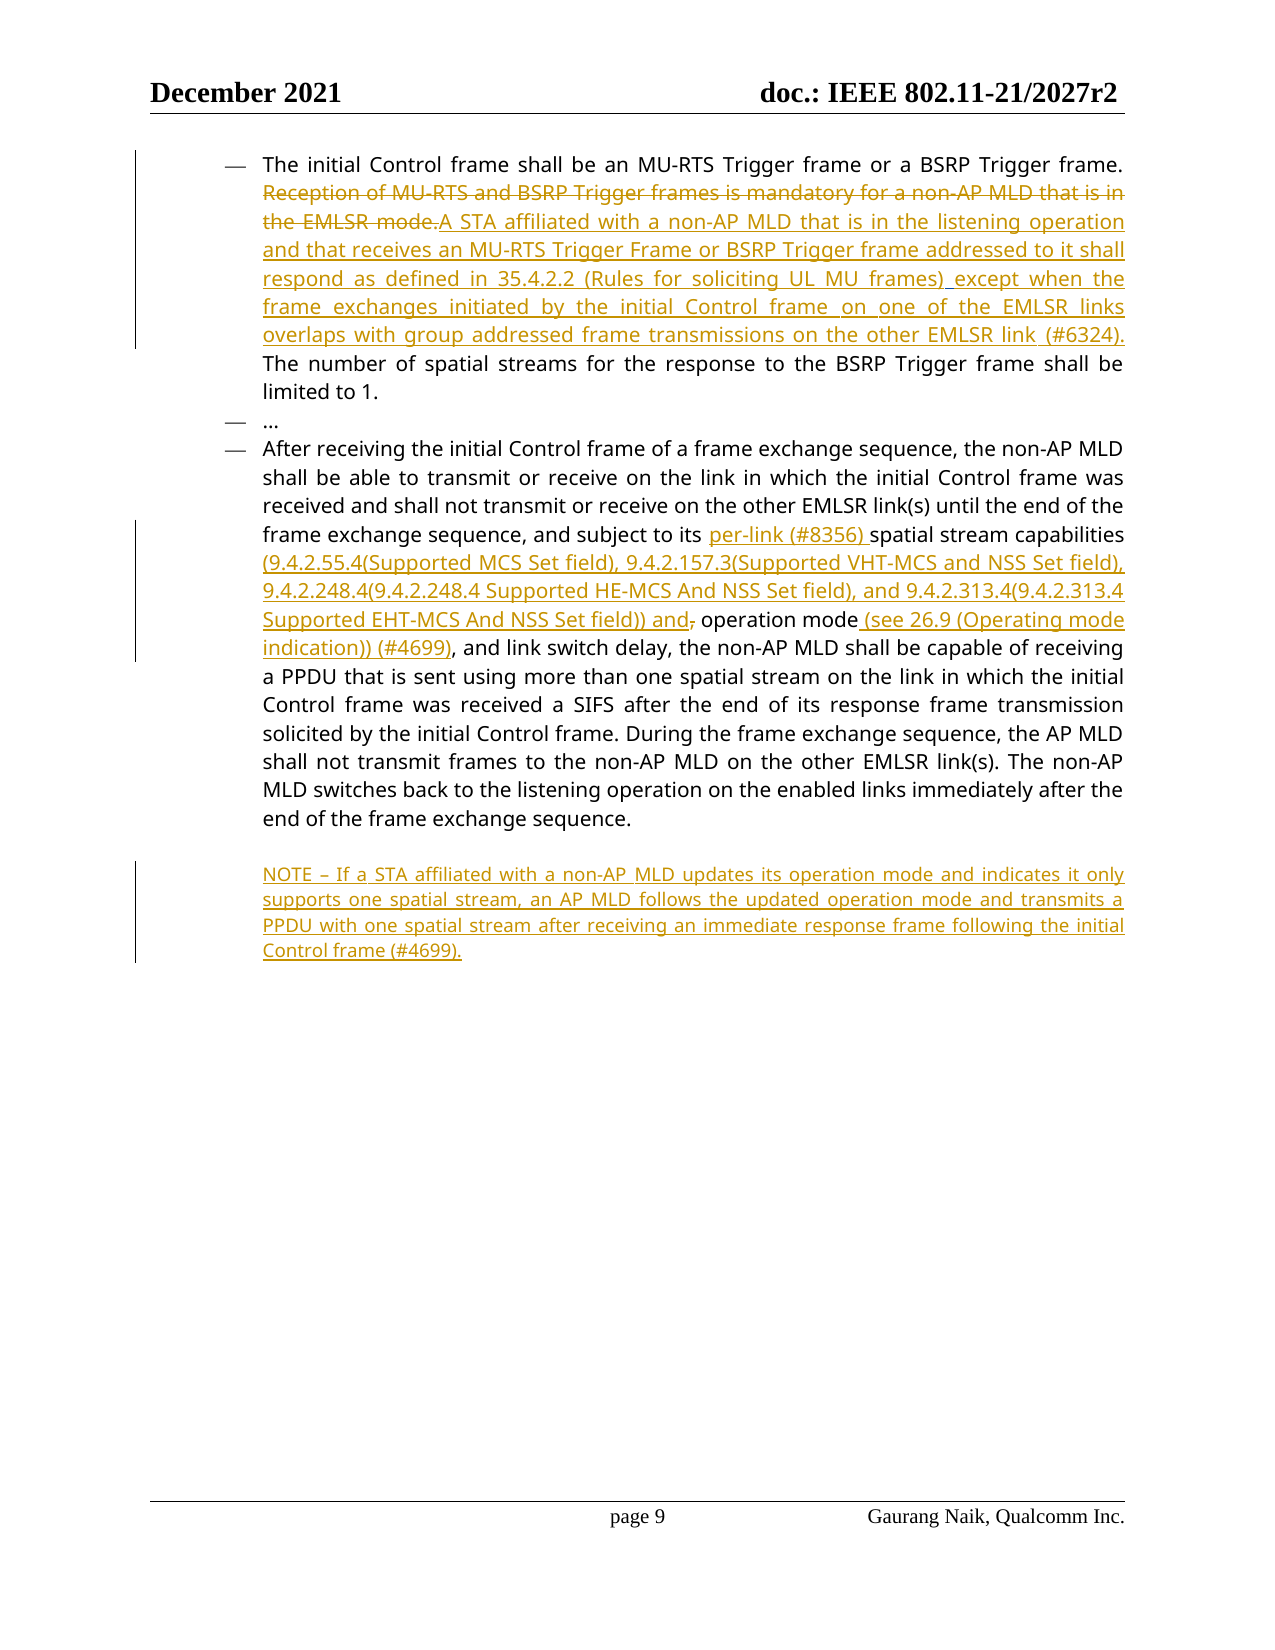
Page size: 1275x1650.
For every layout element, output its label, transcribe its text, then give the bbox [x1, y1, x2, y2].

list The initial Control frame shall be an MU-RTS Trigger frame or a BSRP Trigger frame. The number of spatial streams for the response to the BSRP Trigger frame shall be limited to 1. [225, 150, 1125, 406]
list After receiving the initial Control frame of a frame exchange sequence, the non-AP MLD shall be able to transmit or receive on the link in which the initial Control frame was received and shall not transmit or receive on the other EMLSR link(s) until the end of the frame exchange sequence, and subject to its spatial stream capabilities operation mode, and link switch delay, the non-AP MLD shall be capable of receiving a PPDU that is sent using more than one spatial stream on the link in which the initial Control frame was received a SIFS after the end of its response frame transmission solicited by the initial Control frame. During the frame exchange sequence, the AP MLD shall not transmit frames to the non-AP MLD on the other EMLSR link(s). The non-AP MLD switches back to the listening operation on the enabled links immediately after the end of the frame exchange sequence. [225, 434, 1125, 832]
list … [225, 406, 1125, 434]
